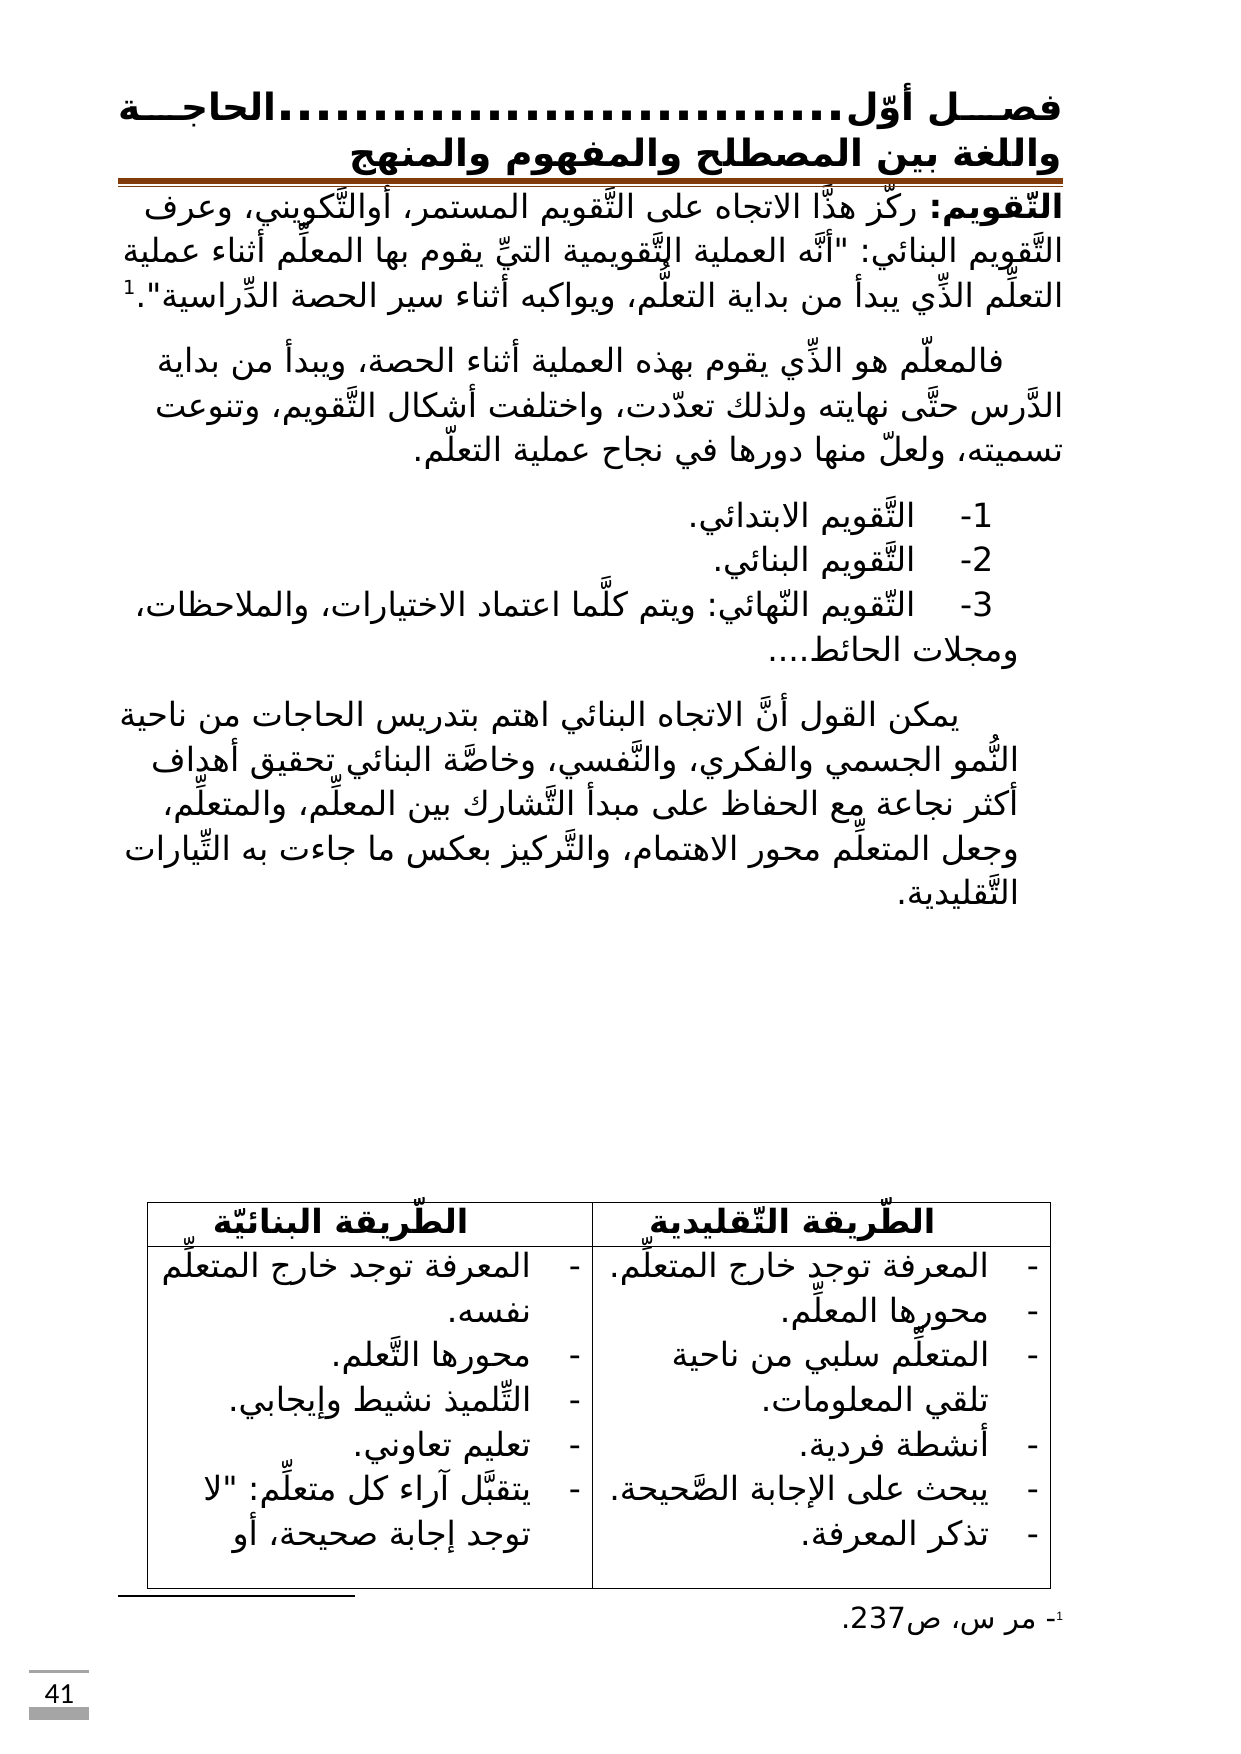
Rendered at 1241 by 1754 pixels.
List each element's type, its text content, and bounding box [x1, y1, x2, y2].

list التَّقويم الابتدائي. [118, 496, 1019, 535]
text يمكن القول أنَّ الاتجاه البنائي اهتم بتدريس الحاجات من ناحية النُّمو الجسمي والفكري، والنَّفسي، وخاصَّة البنائي تحقيق أهداف أكثر نجاعة مع الحفاظ على مبدأ التَّشارك بين المعلِّم، والمتعلِّم، وجعل المتعلِّم محور الاهتمام، والتَّركيز بعكس ما جاءت به التِّيارات التَّقليدية. [118, 696, 1019, 913]
table_header الطّريقة التّقليدية [593, 1203, 1050, 1246]
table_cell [148, 1247, 592, 1588]
list التَّقويم البنائي. [118, 541, 1019, 580]
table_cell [593, 1247, 1050, 1588]
text التّقويم: ركّز هذَّا الاتجاه على التَّقويم المستمر، أوالتَّكويني، وعرف التَّقويم البنائي: "أنَّه العملية التَّقويمية التيِّ يقوم بها المعلِّم أثناء عملية التعلِّم الذِّي يبدأ من بداية التعلُّم، ويواكبه أثناء سير الحصة الدِّراسية". [118, 187, 1063, 315]
text فالمعلّم هو الذِّي يقوم بهذه العملية أثناء الحصة، ويبدأ من بداية الدَّرس حتَّى نهايته ولذلك تعدّدت، واختلفت أشكال التَّقويم، وتنوعت تسميته، ولعلّ منها دورها في نجاح عملية التعلّم. [118, 342, 1063, 470]
list التّقويم النّهائي: ويتم كلَّما اعتماد الاختيارات، والملاحظات، ومجلات الحائط.... [118, 586, 1019, 669]
table_header الطّريقة البنائيّة [148, 1203, 592, 1246]
